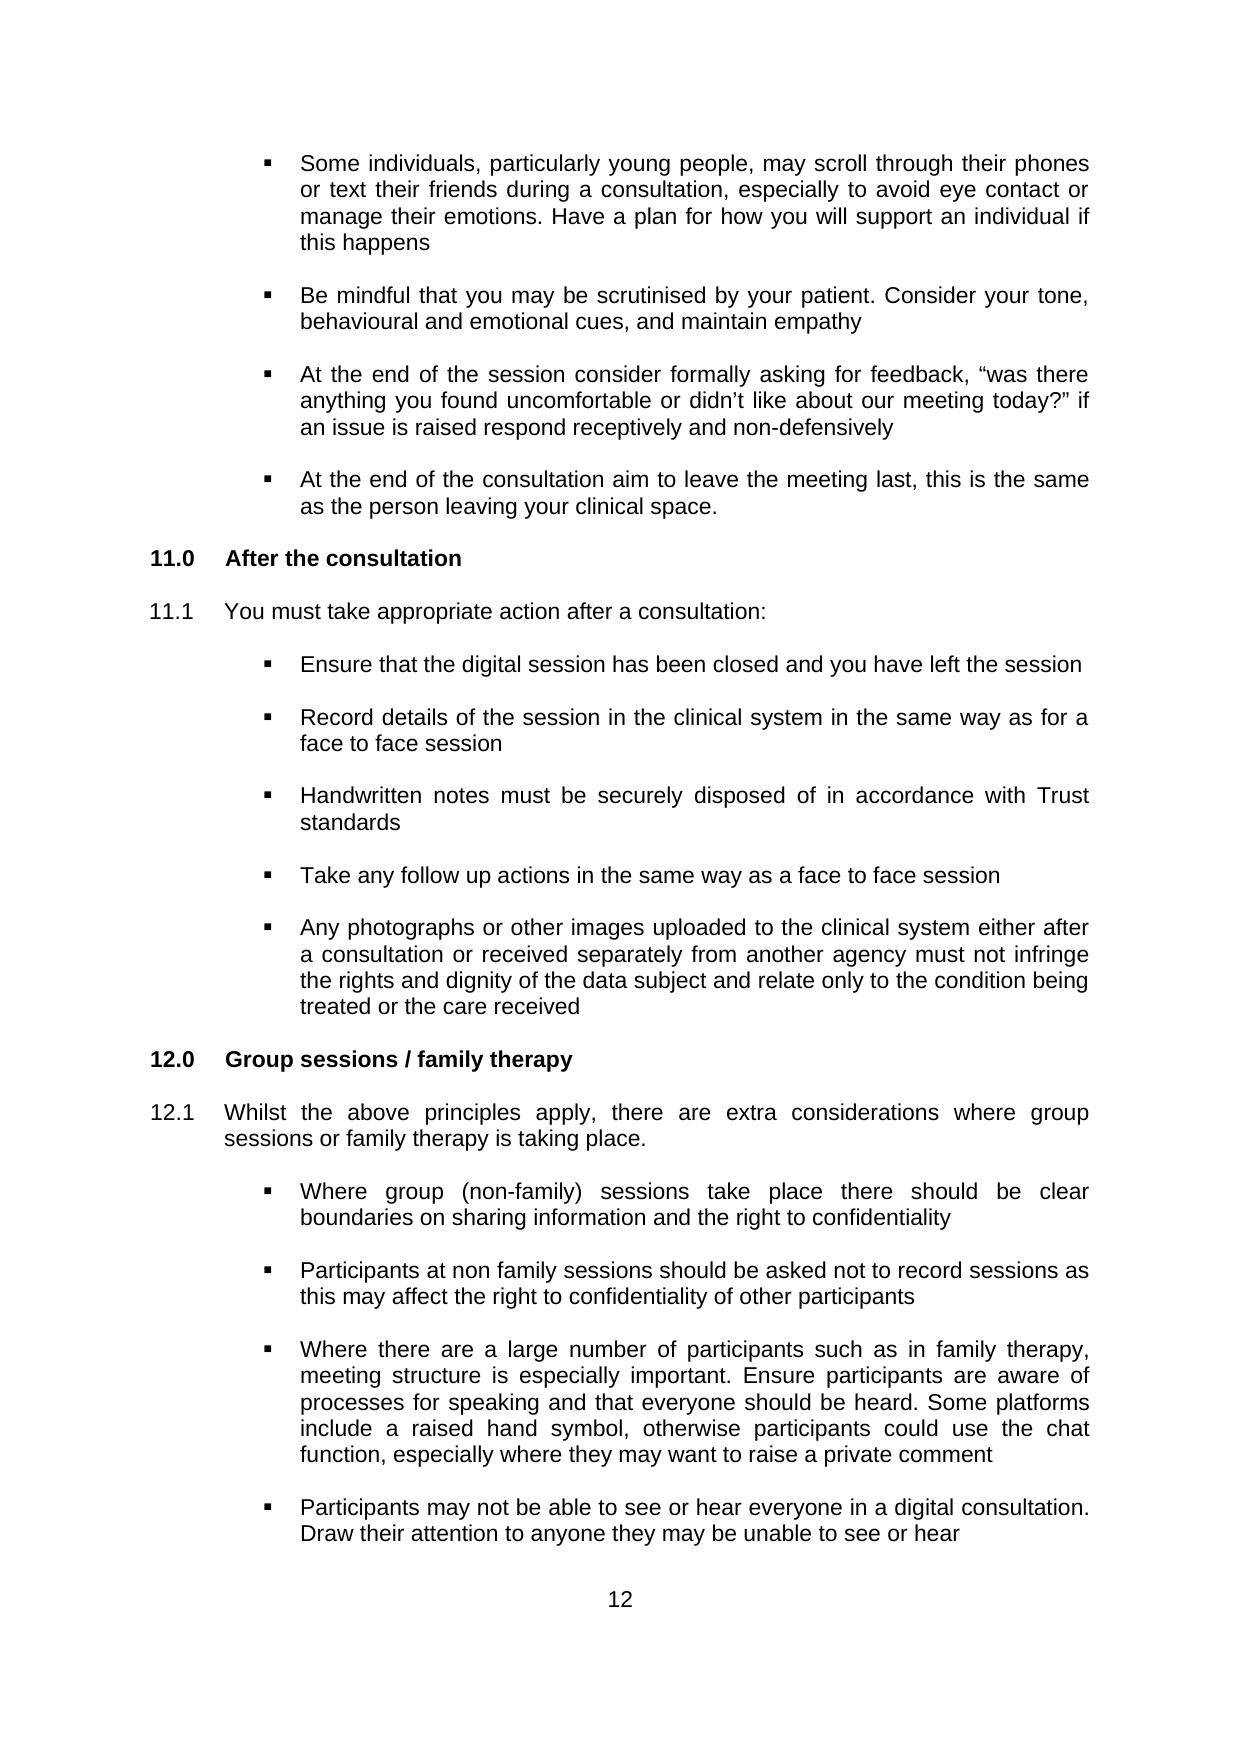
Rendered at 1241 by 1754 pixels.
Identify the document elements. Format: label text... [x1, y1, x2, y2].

list Any photographs or other images uploaded to the clinical system either after a consultation or received separately from another agency must not infringe the rights and dignity of the data subject and relate only to the condition being treated or the care received [262, 914, 1090, 1020]
list Be mindful that you may be scrutinised by your patient. Consider your tone, behavioural and emotional cues, and maintain empathy [262, 282, 1090, 334]
list Participants at non family sessions should be asked not to record sessions as this may affect the right to confidentiality of other participants [262, 1257, 1090, 1309]
list Participants may not be able to see or hear everyone in a digital consultation. Draw their attention to anyone they may be unable to see or hear [262, 1494, 1090, 1547]
list After the consultation [150, 545, 1090, 572]
list At the end of the consultation aim to leave the meeting last, this is the same as the person leaving your clinical space. [262, 466, 1090, 519]
list Some individuals, particularly young people, may scroll through their phones or text their friends during a consultation, especially to avoid eye contact or manage their emotions. Have a plan for how you will support an individual if this happens [262, 150, 1090, 255]
list Take any follow up actions in the same way as a face to face session [262, 862, 1090, 888]
list Whilst the above principles apply, there are extra considerations where group sessions or family therapy is taking place. [150, 1099, 1090, 1151]
list Handwritten notes must be securely disposed of in accordance with Trust standards [262, 782, 1090, 835]
list At the end of the session consider formally asking for feedback, “was there anything you found uncomfortable or didn’t like about our meeting today?” if an issue is raised respond receptively and non-defensively [262, 361, 1090, 440]
list You must take appropriate action after a consultation: [149, 598, 1090, 624]
list Group sessions / family therapy [150, 1046, 1090, 1072]
list Where group (non-family) sessions take place there should be clear boundaries on sharing information and the right to confidentiality [262, 1178, 1090, 1231]
list Record details of the session in the clinical system in the same way as for a face to face session [262, 703, 1090, 756]
list Where there are a large number of participants such as in family therapy, meeting structure is especially important. Ensure participants are aware of processes for speaking and that everyone should be heard. Some platforms include a raised hand symbol, otherwise participants could use the chat function, especially where they may want to raise a private comment [262, 1336, 1090, 1468]
list Ensure that the digital session has been closed and you have left the session [262, 651, 1090, 677]
